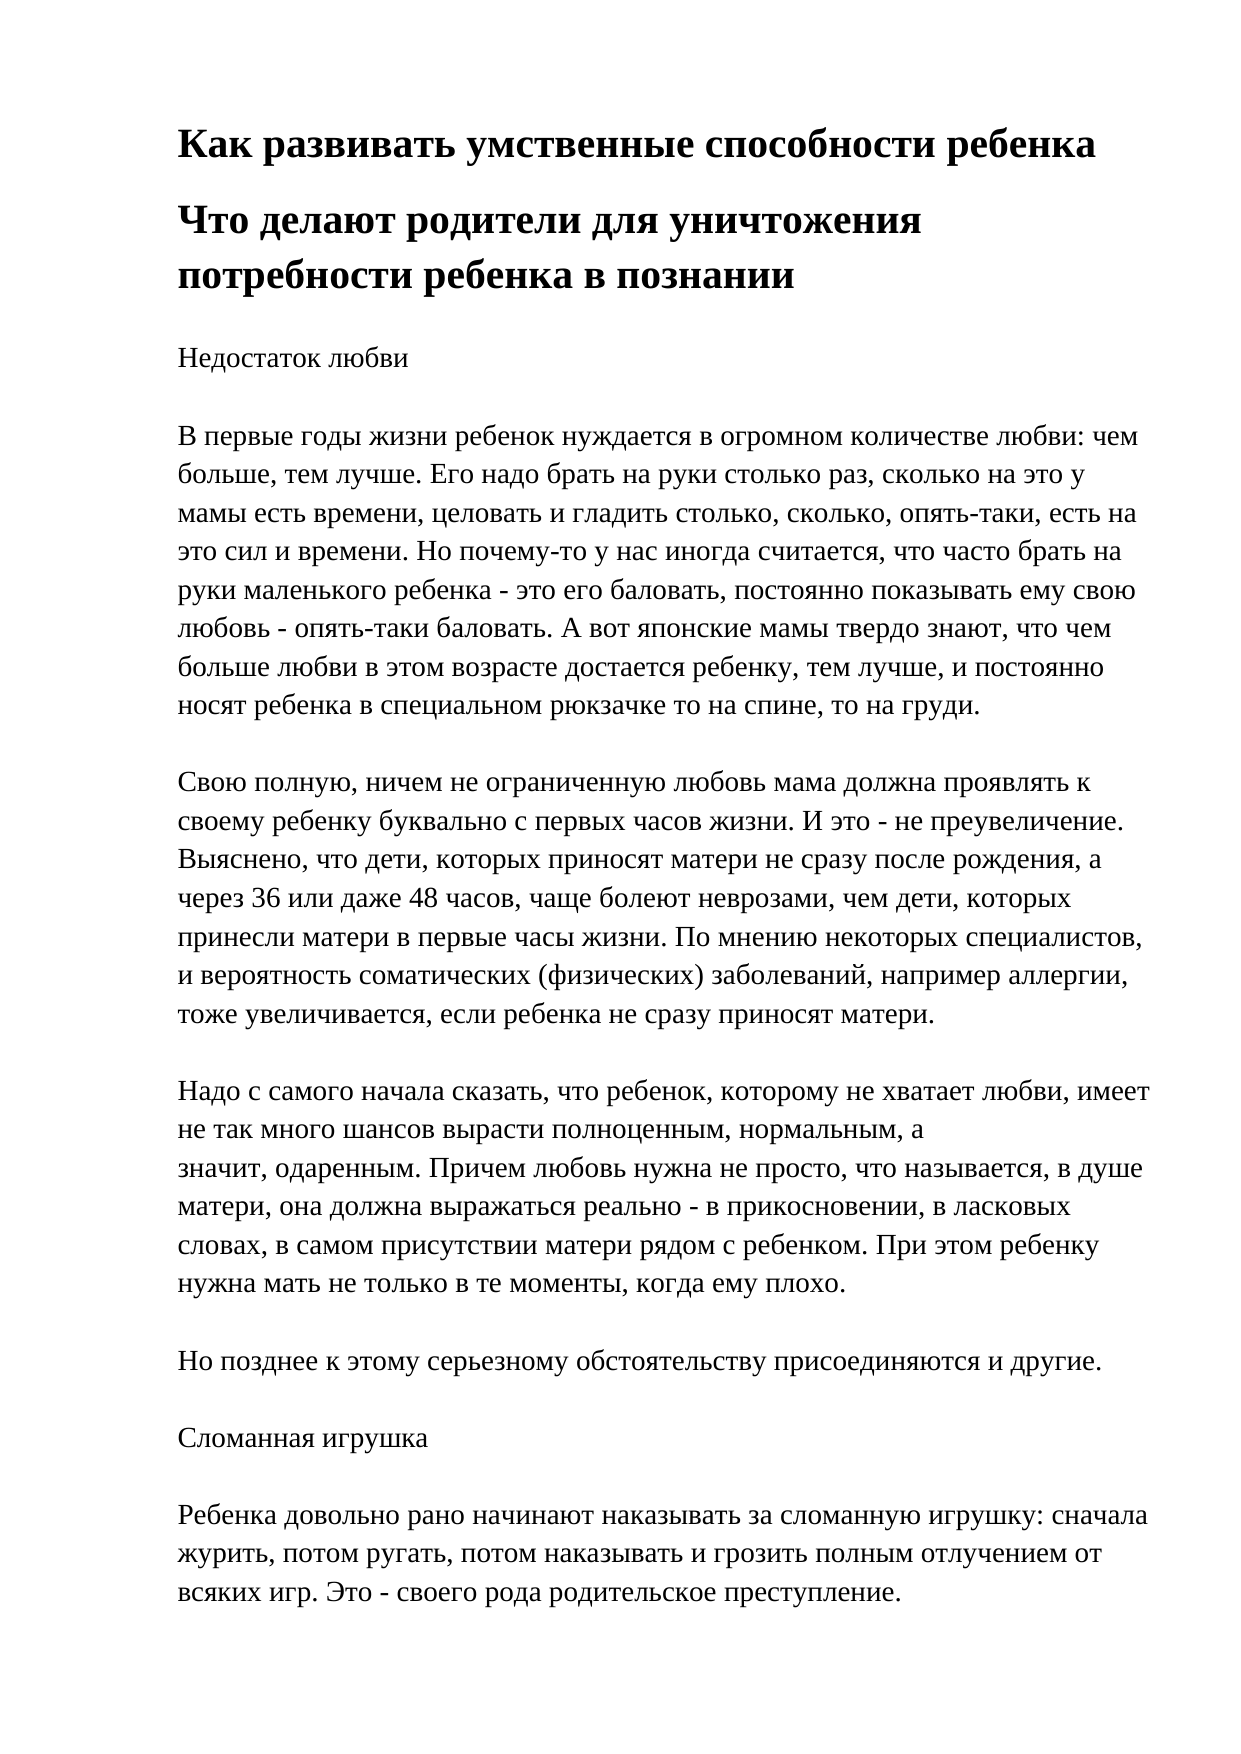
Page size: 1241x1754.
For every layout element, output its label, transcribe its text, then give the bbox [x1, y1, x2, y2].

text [177, 194, 1152, 1607]
text Как развивать умственные способности ребенка [177, 118, 1152, 166]
